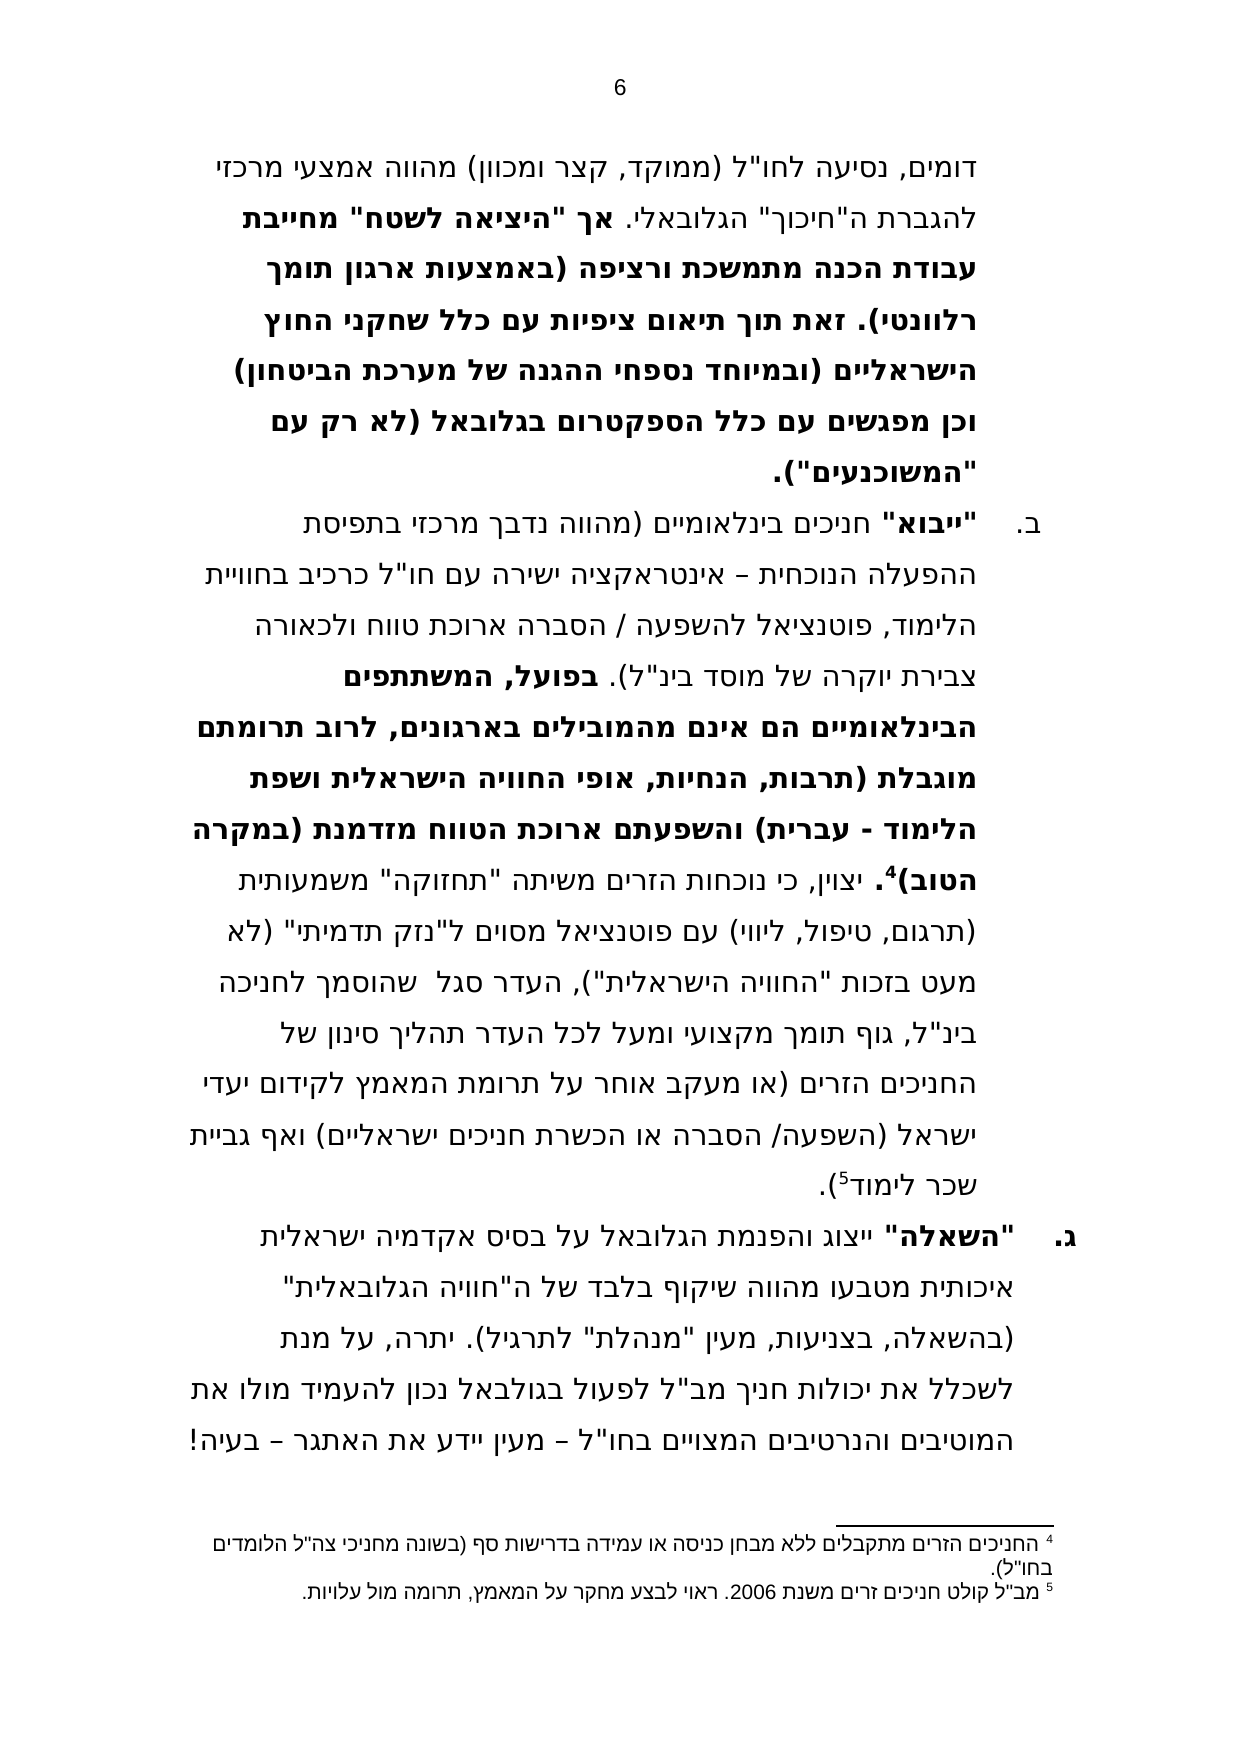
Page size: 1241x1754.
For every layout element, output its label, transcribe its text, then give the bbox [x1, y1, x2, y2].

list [187, 150, 1015, 489]
list "השאלה" ייצוג והפנמת הגלובאל על בסיס אקדמיה ישראלית איכותית מטבעו מהווה שיקוף בלבד של ה"חוויה הגלובאלית" (בהשאלה, בצניעות, מעין "מנהלת" לתרגיל). יתרה, על מנת לשכלל את יכולות חניך מב"ל לפעול בגולבאל נכון להעמיד מולו את המוטיבים והנרטיבים המצויים בחו"ל – מעין יידע את האתגר – בעיה! [187, 1220, 1053, 1457]
list "ייבוא" חניכים בינלאומיים (מהווה נדבך מרכזי בתפיסת ההפעלה הנוכחית – אינטראקציה ישירה עם חו"ל כרכיב בחוויית הלימוד, פוטנציאל להשפעה / הסברה ארוכת טווח ולכאורה צבירת יוקרה של מוסד בינ"ל). בפועל, המשתתפים הבינלאומיים הם אינם מהמובילים בארגונים, לרוב תרומתם מוגבלת (תרבות, הנחיות, אופי החוויה הישראלית ושפת הלימוד - עברית) והשפעתם ארוכת הטווח מזדמנת (במקרה הטוב). יצוין, כי נוכחות הזרים משיתה "תחזוקה" משמעותית (תרגום, טיפול, ליווי) עם פוטנציאל מסוים ל"נזק תדמיתי" (לא מעט בזכות "החוויה הישראלית"), העדר סגל שהוסמך לחניכה בינ"ל, גוף תומך מקצועי ומעל לכל העדר תהליך סינון של החניכים הזרים (או מעקב אוחר על תרומת המאמץ לקידום יעדי ישראל (השפעה/ הסברה או הכשרת חניכים ישראליים) ואף גביית שכר לימוד). [187, 507, 1015, 1203]
